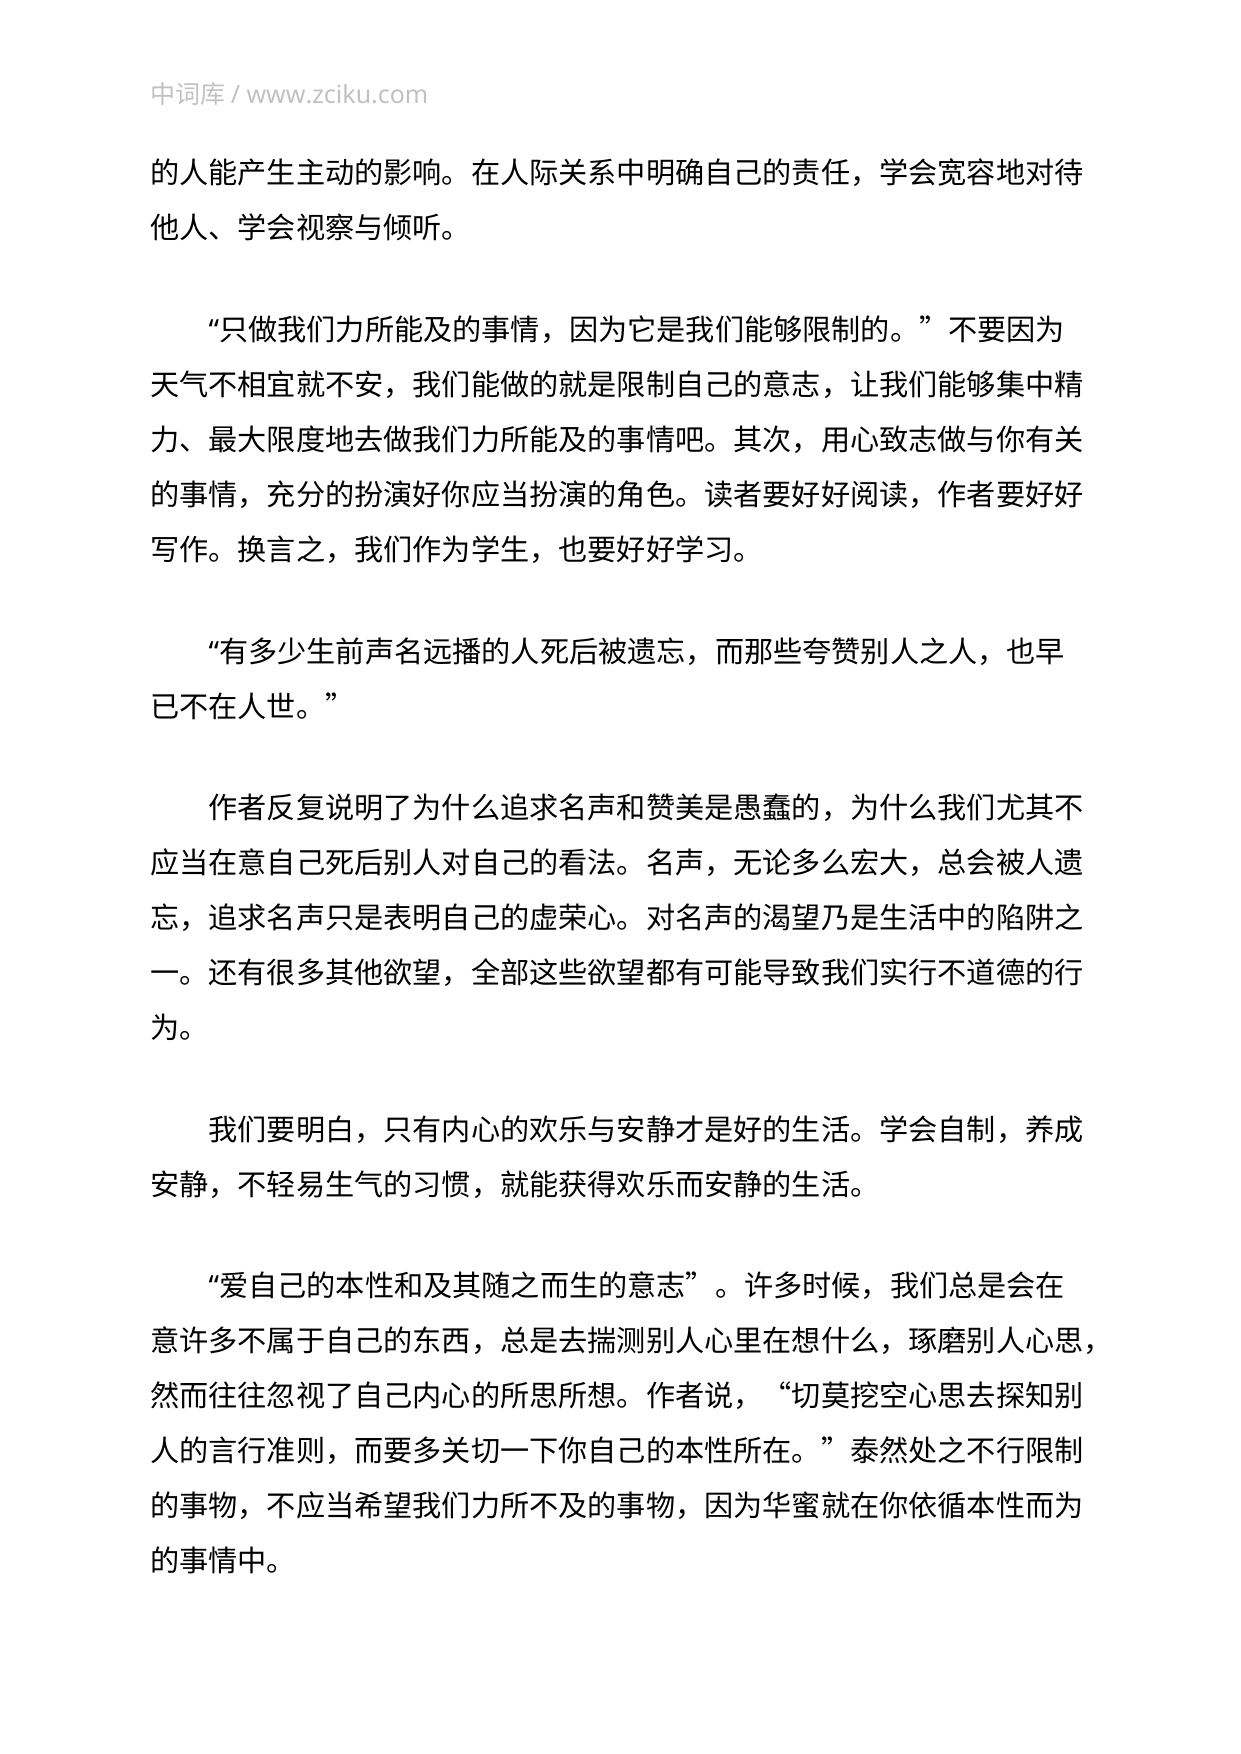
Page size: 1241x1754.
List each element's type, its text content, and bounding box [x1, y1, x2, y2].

text “有多少生前声名远播的人死后被遗忘，而那些夸赞别人之人，也早已不在人世。” [150, 628, 1090, 725]
text 我们要明白，只有内心的欢乐与安静才是好的生活。学会自制，养成安静，不轻易生气的习惯，就能获得欢乐而安静的生活。 [150, 1106, 1090, 1203]
text “爱自己的本性和及其随之而生的意志”。许多时候，我们总是会在意许多不属于自己的东西，总是去揣测别人心里在想什么，琢磨别人心思，然而往往忽视了自己内心的所思所想。作者说，“切莫挖空心思去探知别人的言行准则，而要多关切一下你自己的本性所在。”泰然处之不行限制的事物，不应当希望我们力所不及的事物，因为华蜜就在你依循本性而为的事情中。 [150, 1263, 1090, 1580]
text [150, 150, 1090, 247]
text 作者反复说明了为什么追求名声和赞美是愚蠢的，为什么我们尤其不应当在意自己死后别人对自己的看法。名声，无论多么宏大，总会被人遗忘，追求名声只是表明自己的虚荣心。对名声的渴望乃是生活中的陷阱之一。还有很多其他欲望，全部这些欲望都有可能导致我们实行不道德的行为。 [150, 785, 1090, 1047]
text “只做我们力所能及的事情，因为它是我们能够限制的。”不要因为天气不相宜就不安，我们能做的就是限制自己的意志，让我们能够集中精力、最大限度地去做我们力所能及的事情吧。其次，用心致志做与你有关的事情，充分的扮演好你应当扮演的角色。读者要好好阅读，作者要好好写作。换言之，我们作为学生，也要好好学习。 [150, 307, 1090, 569]
